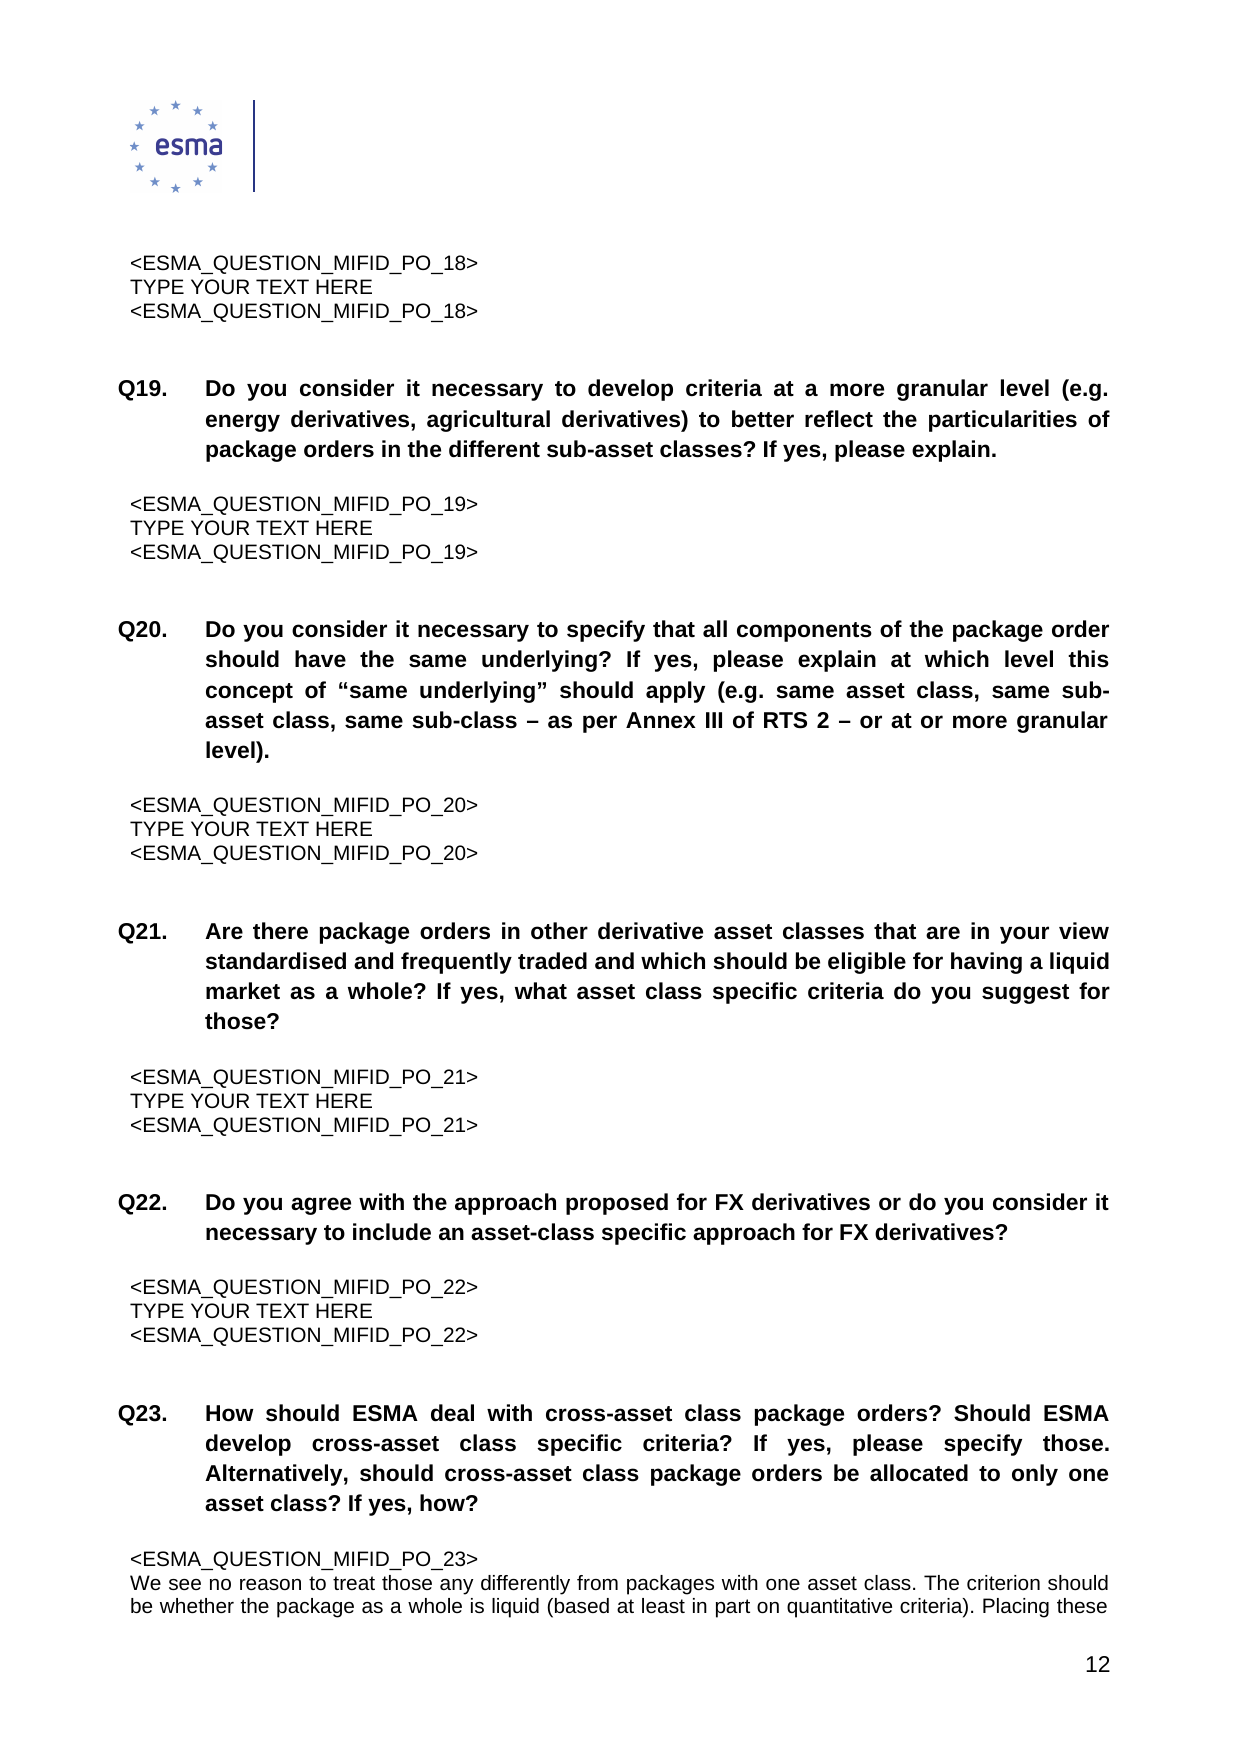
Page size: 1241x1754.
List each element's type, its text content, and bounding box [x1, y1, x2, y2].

text TYPE YOUR TEXT HERE [130, 275, 1110, 299]
picture [129, 100, 223, 193]
text <ESMA_QUESTION_MIFID_PO_19> [130, 540, 1110, 564]
text TYPE YOUR TEXT HERE [130, 1088, 1110, 1112]
text Do you consider it necessary to develop criteria at a more granular level (e.g. energy derivatives, agricultural derivatives) to better reflect the particularities of package orders in the different sub-asset classes? If yes, please explain. [167, 375, 1110, 462]
text Are there package orders in other derivative asset classes that are in your view standardised and frequently traded and which should be eligible for having a liquid market as a whole? If yes, what asset class specific criteria do you suggest for those? [167, 918, 1110, 1034]
text Do you agree with the approach proposed for FX derivatives or do you consider it necessary to include an asset-class specific approach for FX derivatives? [167, 1189, 1110, 1245]
text <ESMA_QUESTION_MIFID_PO_18> [130, 299, 1110, 323]
text <ESMA_QUESTION_MIFID_PO_21> [130, 1064, 1110, 1088]
text Do you consider it necessary to specify that all components of the package order should have the same underlying? If yes, please explain at which level this concept of “same underlying” should apply (e.g. same asset class, same sub-asset class, same sub-class – as per Annex III of RTS 2 – or at or more granular level). [167, 616, 1110, 763]
text TYPE YOUR TEXT HERE [130, 817, 1110, 841]
text <ESMA_QUESTION_MIFID_PO_21> [130, 1112, 1110, 1136]
text <ESMA_QUESTION_MIFID_PO_19> [130, 492, 1110, 516]
text <ESMA_QUESTION_MIFID_PO_22> [130, 1275, 1110, 1299]
text <ESMA_QUESTION_MIFID_PO_22> [130, 1323, 1110, 1347]
text <ESMA_QUESTION_MIFID_PO_18> [130, 251, 1110, 275]
text <ESMA_QUESTION_MIFID_PO_23> [130, 1546, 1110, 1570]
text TYPE YOUR TEXT HERE [130, 516, 1110, 540]
text TYPE YOUR TEXT HERE [130, 1299, 1110, 1323]
text How should ESMA deal with cross-asset class package orders? Should ESMA develop cross-asset class specific criteria? If yes, please specify those. Alternatively, should cross-asset class package orders be allocated to only one asset class? If yes, how? [167, 1399, 1110, 1516]
text <ESMA_QUESTION_MIFID_PO_20> [130, 841, 1110, 865]
text <ESMA_QUESTION_MIFID_PO_20> [130, 793, 1110, 817]
